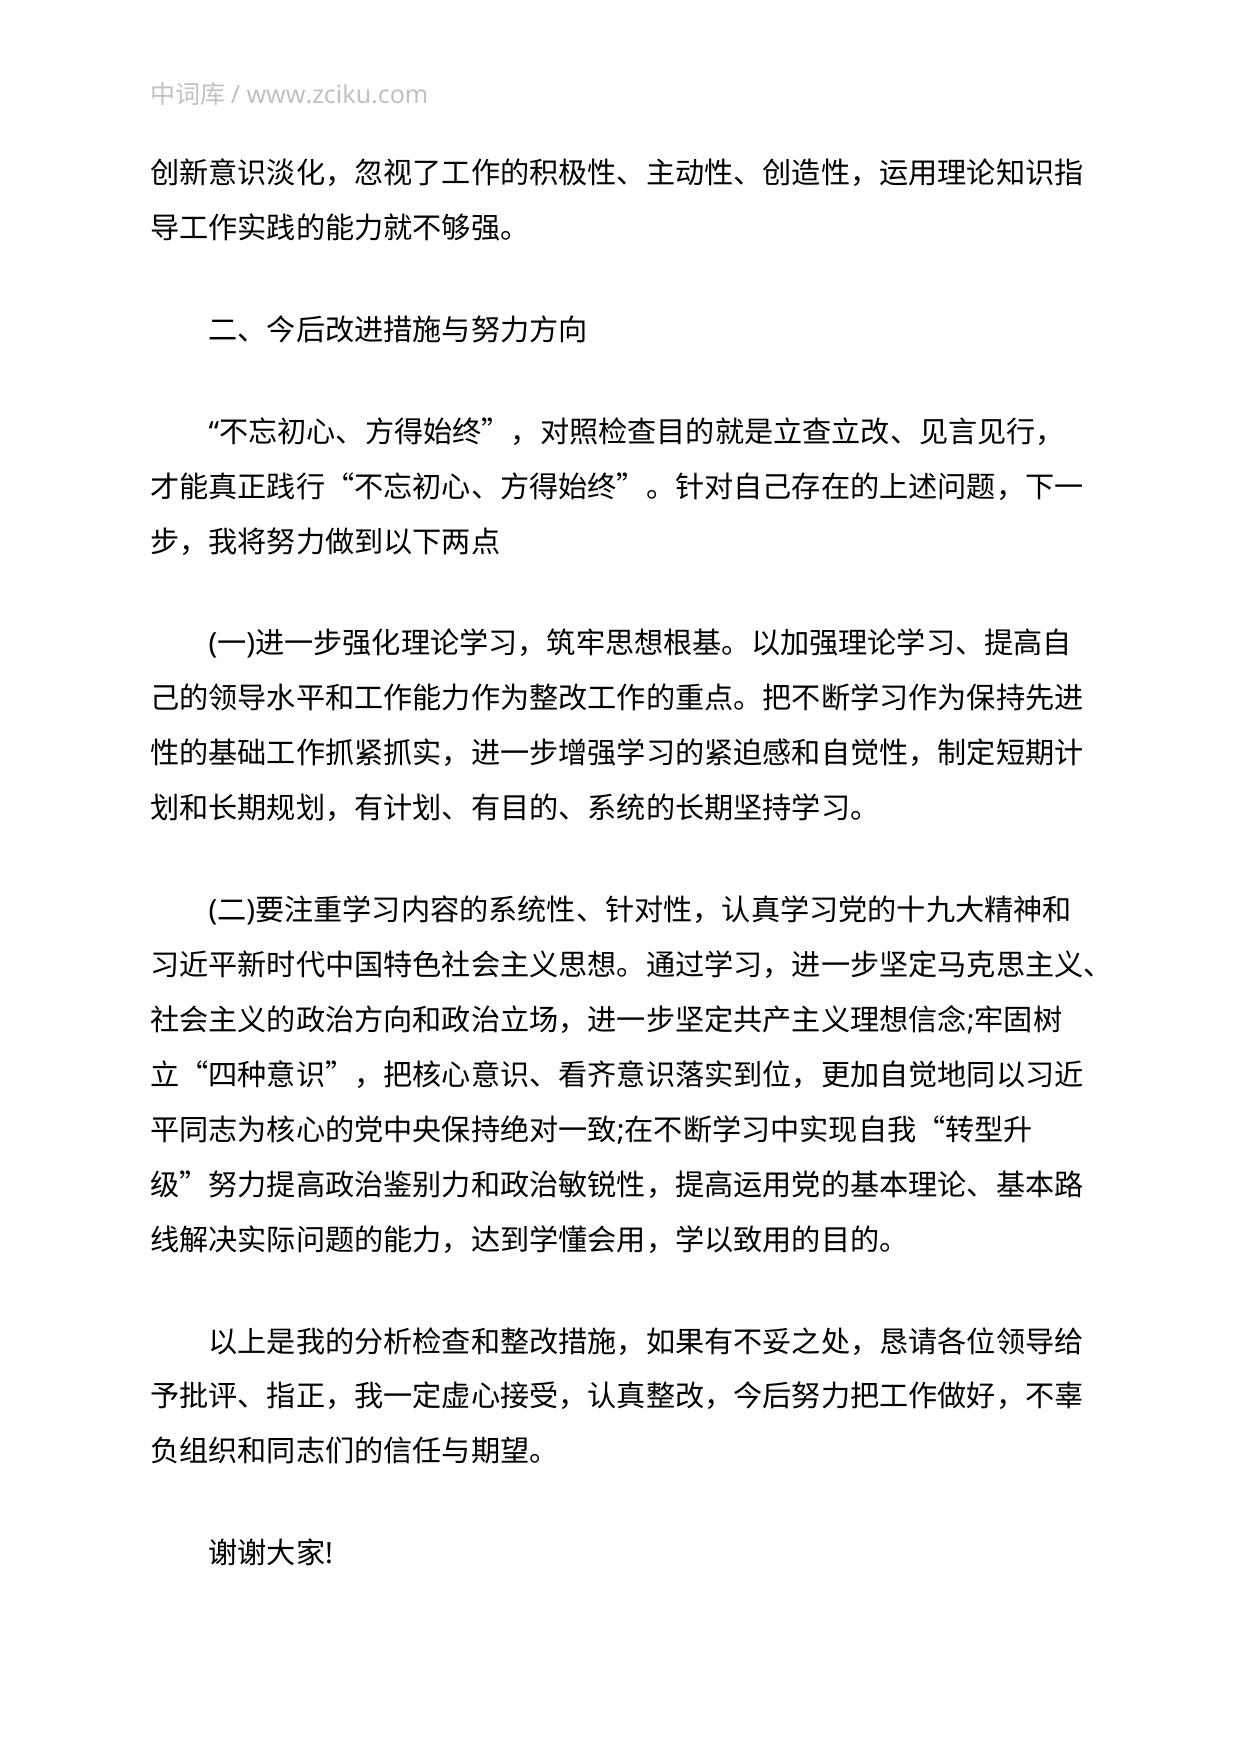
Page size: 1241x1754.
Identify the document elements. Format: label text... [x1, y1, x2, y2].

text (二)要注重学习内容的系统性、针对性，认真学习党的十九大精神和习近平新时代中国特色社会主义思想。通过学习，进一步坚定马克思主义、社会主义的政治方向和政治立场，进一步坚定共产主义理想信念;牢固树立“四种意识”，把核心意识、看齐意识落实到位，更加自觉地同以习近平同志为核心的党中央保持绝对一致;在不断学习中实现自我“转型升级”努力提高政治鉴别力和政治敏锐性，提高运用党的基本理论、基本路线解决实际问题的能力，达到学懂会用，学以致用的目的。 [150, 887, 1090, 1259]
text (一)进一步强化理论学习，筑牢思想根基。以加强理论学习、提高自己的领导水平和工作能力作为整改工作的重点。把不断学习作为保持先进性的基础工作抓紧抓实，进一步增强学习的紧迫感和自觉性，制定短期计划和长期规划，有计划、有目的、系统的长期坚持学习。 [150, 620, 1090, 827]
text 谢谢大家! [150, 1530, 1090, 1572]
text 以上是我的分析检查和整改措施，如果有不妥之处，恳请各位领导给予批评、指正，我一定虚心接受，认真整改，今后努力把工作做好，不辜负组织和同志们的信任与期望。 [150, 1318, 1090, 1470]
text “不忘初心、方得始终”，对照检查目的就是立查立改、见言见行，才能真正践行“不忘初心、方得始终”。针对自己存在的上述问题，下一步，我将努力做到以下两点 [150, 408, 1090, 561]
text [150, 150, 1090, 247]
text 二、今后改进措施与努力方向 [150, 307, 1090, 349]
